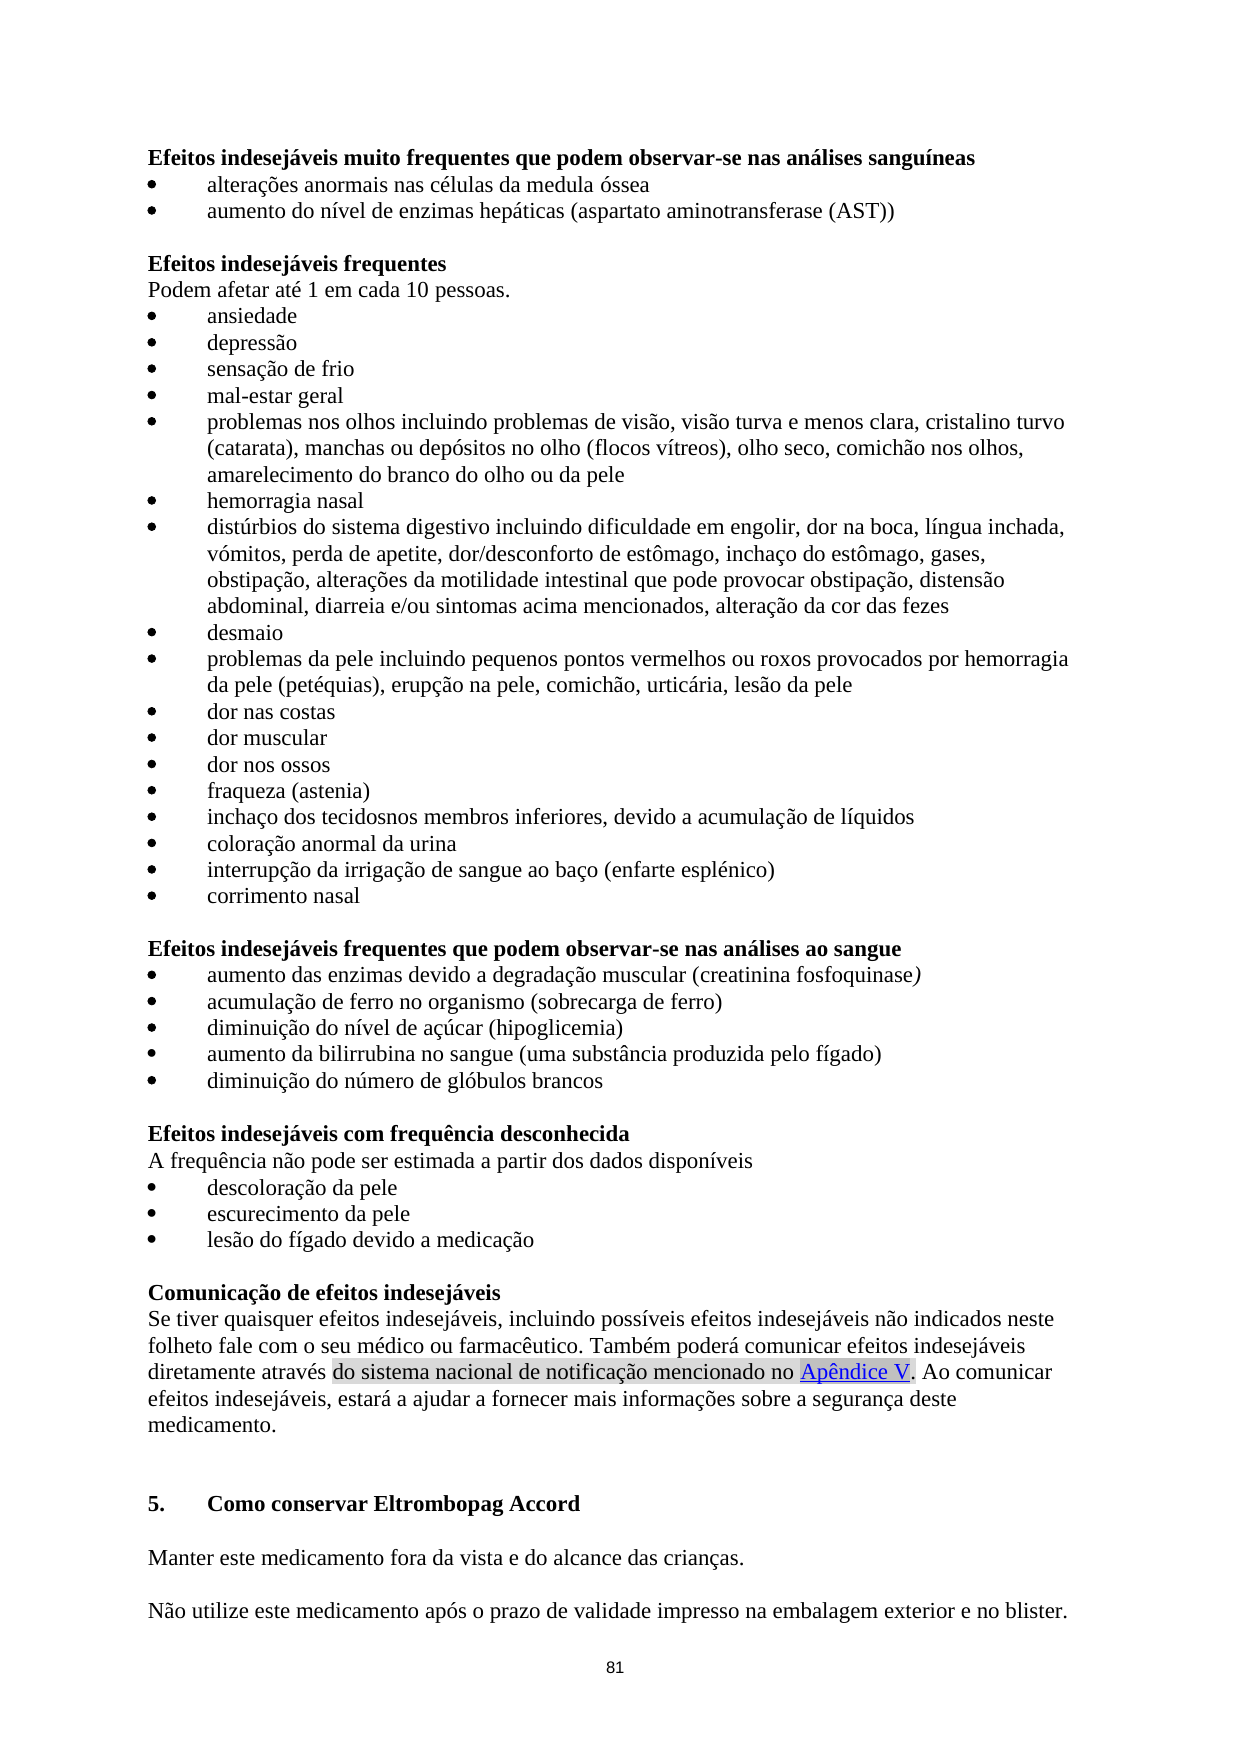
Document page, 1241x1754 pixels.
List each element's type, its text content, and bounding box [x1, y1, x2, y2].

list problemas nos olhos incluindo problemas de visão, visão turva e menos clara, cristalino turvo (catarata), manchas ou depósitos no olho (flocos vítreos), olho seco, comichão nos olhos, amarelecimento do branco do olho ou da pele [148, 408, 1093, 487]
list dor nas costas [148, 698, 1093, 724]
list Efeitos indesejáveis frequentes que podem observar-se nas análises ao sangue [148, 935, 1092, 961]
list diminuição do número de glóbulos brancos [148, 1067, 1092, 1093]
list Não utilize este medicamento após o prazo de validade impresso na embalagem exterior e no blister. [148, 1597, 1093, 1623]
list mal-estar geral [148, 382, 1093, 408]
text A frequência não pode ser estimada a partir dos dados disponíveis [148, 1147, 1092, 1174]
list Efeitos indesejáveis muito frequentes que podem observar-se nas análises sanguíneas [148, 144, 1092, 171]
list diminuição do nível de açúcar (hipoglicemia) [148, 1014, 1093, 1041]
list ansiedade [148, 303, 1093, 329]
list hemorragia nasal [148, 487, 1093, 513]
list fraqueza (astenia) [148, 777, 1093, 803]
list coloração anormal da urina [148, 830, 1093, 856]
list depressão [148, 329, 1093, 355]
list dor muscular [148, 724, 1093, 751]
list desmaio [148, 619, 1093, 645]
list aumento do nível de enzimas hepáticas (aspartato aminotransferase (AST)) [148, 197, 1092, 223]
list escurecimento da pele [148, 1200, 1092, 1226]
list Se tiver quaisquer efeitos indesejáveis, incluindo possíveis efeitos indesejáveis não indicados neste folheto fale com o seu médico ou farmacêutico. Também poderá comunicar efeitos indesejáveis diretamente através do sistema nacional de notificação mencionado no Apêndice V. Ao comunicar efeitos indesejáveis, estará a ajudar a fornecer mais informações sobre a segurança deste medicamento. [148, 1306, 1092, 1437]
list inchaço dos tecidosnos membros inferiores, devido a acumulação de líquidos [148, 803, 1093, 830]
list acumulação de ferro no organismo (sobrecarga de ferro) [148, 988, 1093, 1014]
list distúrbios do sistema digestivo incluindo dificuldade em engolir, dor na boca, língua inchada, vómitos, perda de apetite, dor/desconforto de estômago, inchaço do estômago, gases, obstipação, alterações da motilidade intestinal que pode provocar obstipação, distensão abdominal, diarreia e/ou sintomas acima mencionados, alteração da cor das fezes [148, 513, 1093, 619]
list 5. Como conservar Eltrombopag Accord [148, 1490, 1093, 1516]
list Podem afetar até 1 em cada 10 pessoas. [148, 276, 1092, 303]
list alterações anormais nas células da medula óssea [148, 171, 1093, 197]
list Comunicação de efeitos indesejáveis [148, 1279, 1093, 1306]
list problemas da pele incluindo pequenos pontos vermelhos ou roxos provocados por hemorragia da pele (petéquias), erupção na pele, comichão, urticária, lesão da pele [148, 645, 1093, 698]
list descoloração da pele [148, 1174, 1092, 1200]
list aumento das enzimas devido a degradação muscular (creatinina fosfoquinase) [148, 961, 1093, 988]
text Manter este medicamento fora da vista e do alcance das crianças. [148, 1543, 1092, 1571]
list corrimento nasal [148, 882, 1093, 909]
list dor nos ossos [148, 751, 1093, 777]
list sensação de frio [148, 355, 1093, 382]
text Efeitos indesejáveis com frequência desconhecida [148, 1119, 1092, 1147]
list aumento da bilirrubina no sangue (uma substância produzida pelo fígado) [148, 1041, 1092, 1067]
list interrupção da irrigação de sangue ao baço (enfarte esplénico) [148, 856, 1093, 882]
list Efeitos indesejáveis frequentes [148, 250, 1092, 276]
list lesão do fígado devido a medicação [148, 1226, 1092, 1253]
